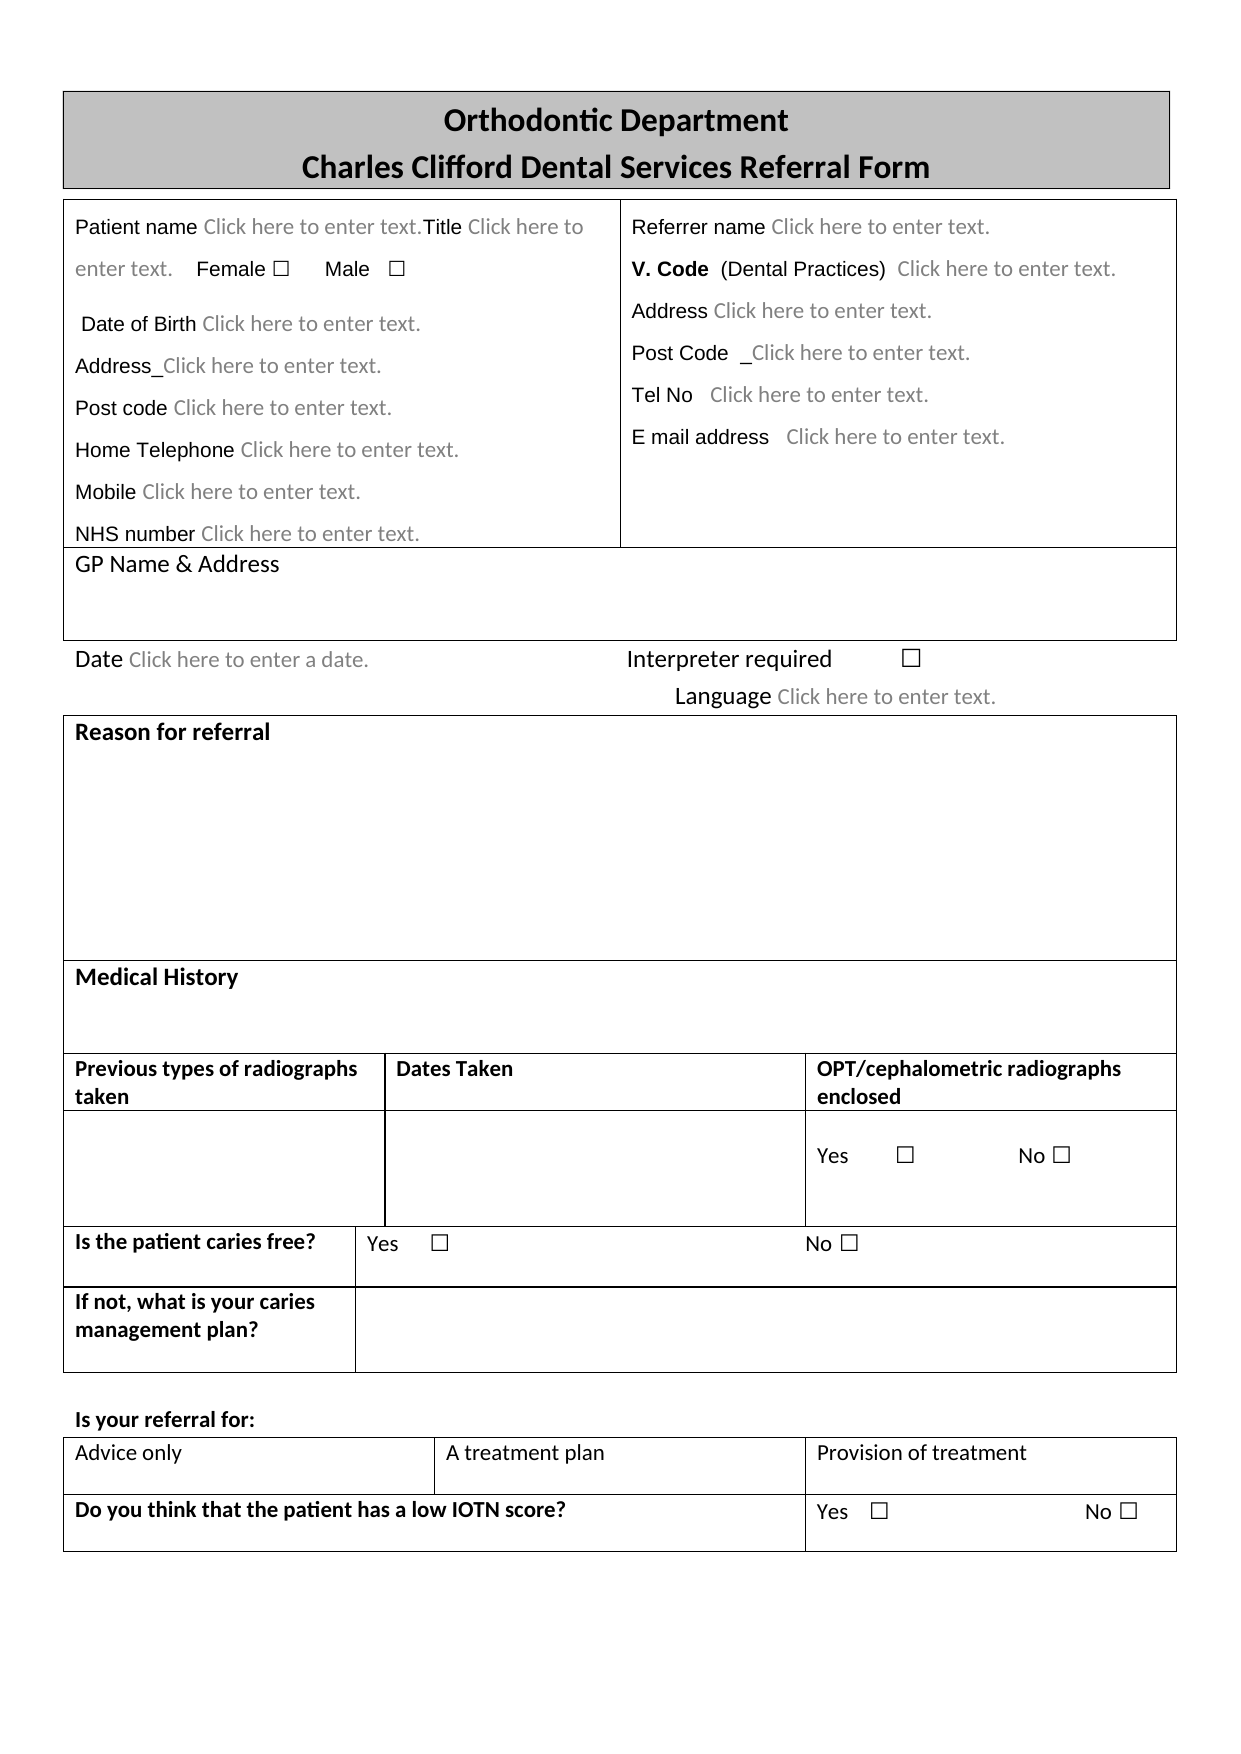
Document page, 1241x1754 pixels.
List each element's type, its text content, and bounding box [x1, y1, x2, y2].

table_cell OPT/cephalometric radiographs enclosed [806, 1054, 1176, 1110]
table_header A treatment plan [435, 1438, 805, 1494]
table_cell [356, 1288, 1176, 1372]
text Is your referral for: [75, 1405, 1165, 1433]
table_header Patient name Title Female Male Date of Birth Address_ Post code Home Telephone Mobile NHS number [64, 200, 620, 547]
table_header Advice only [64, 1438, 434, 1494]
table_cell Dates Taken [386, 1054, 805, 1110]
table_cell GP Name & Address [64, 548, 1176, 640]
table_cell Is the patient caries free? [64, 1227, 355, 1286]
table_cell Yes No [806, 1495, 1176, 1551]
table_cell Yes No [356, 1227, 1176, 1286]
text Date Interpreter required [75, 641, 1165, 675]
table_cell Do you think that the patient has a low IOTN score? [64, 1495, 805, 1551]
table_header Reason for referral [64, 716, 1176, 960]
table_cell Previous types of radiographs taken [64, 1054, 384, 1110]
text Language [75, 680, 1165, 710]
table_cell [64, 1111, 384, 1226]
table_header Provision of treatment [806, 1438, 1176, 1494]
table_cell [386, 1111, 805, 1226]
table_cell Medical History [64, 961, 1176, 1053]
table_cell If not, what is your caries management plan? [64, 1288, 355, 1372]
table_cell Yes No [806, 1111, 1176, 1226]
table_header Referrer name V. Code (Dental Practices) Address Post Code _ Tel No E mail address [621, 200, 1176, 547]
